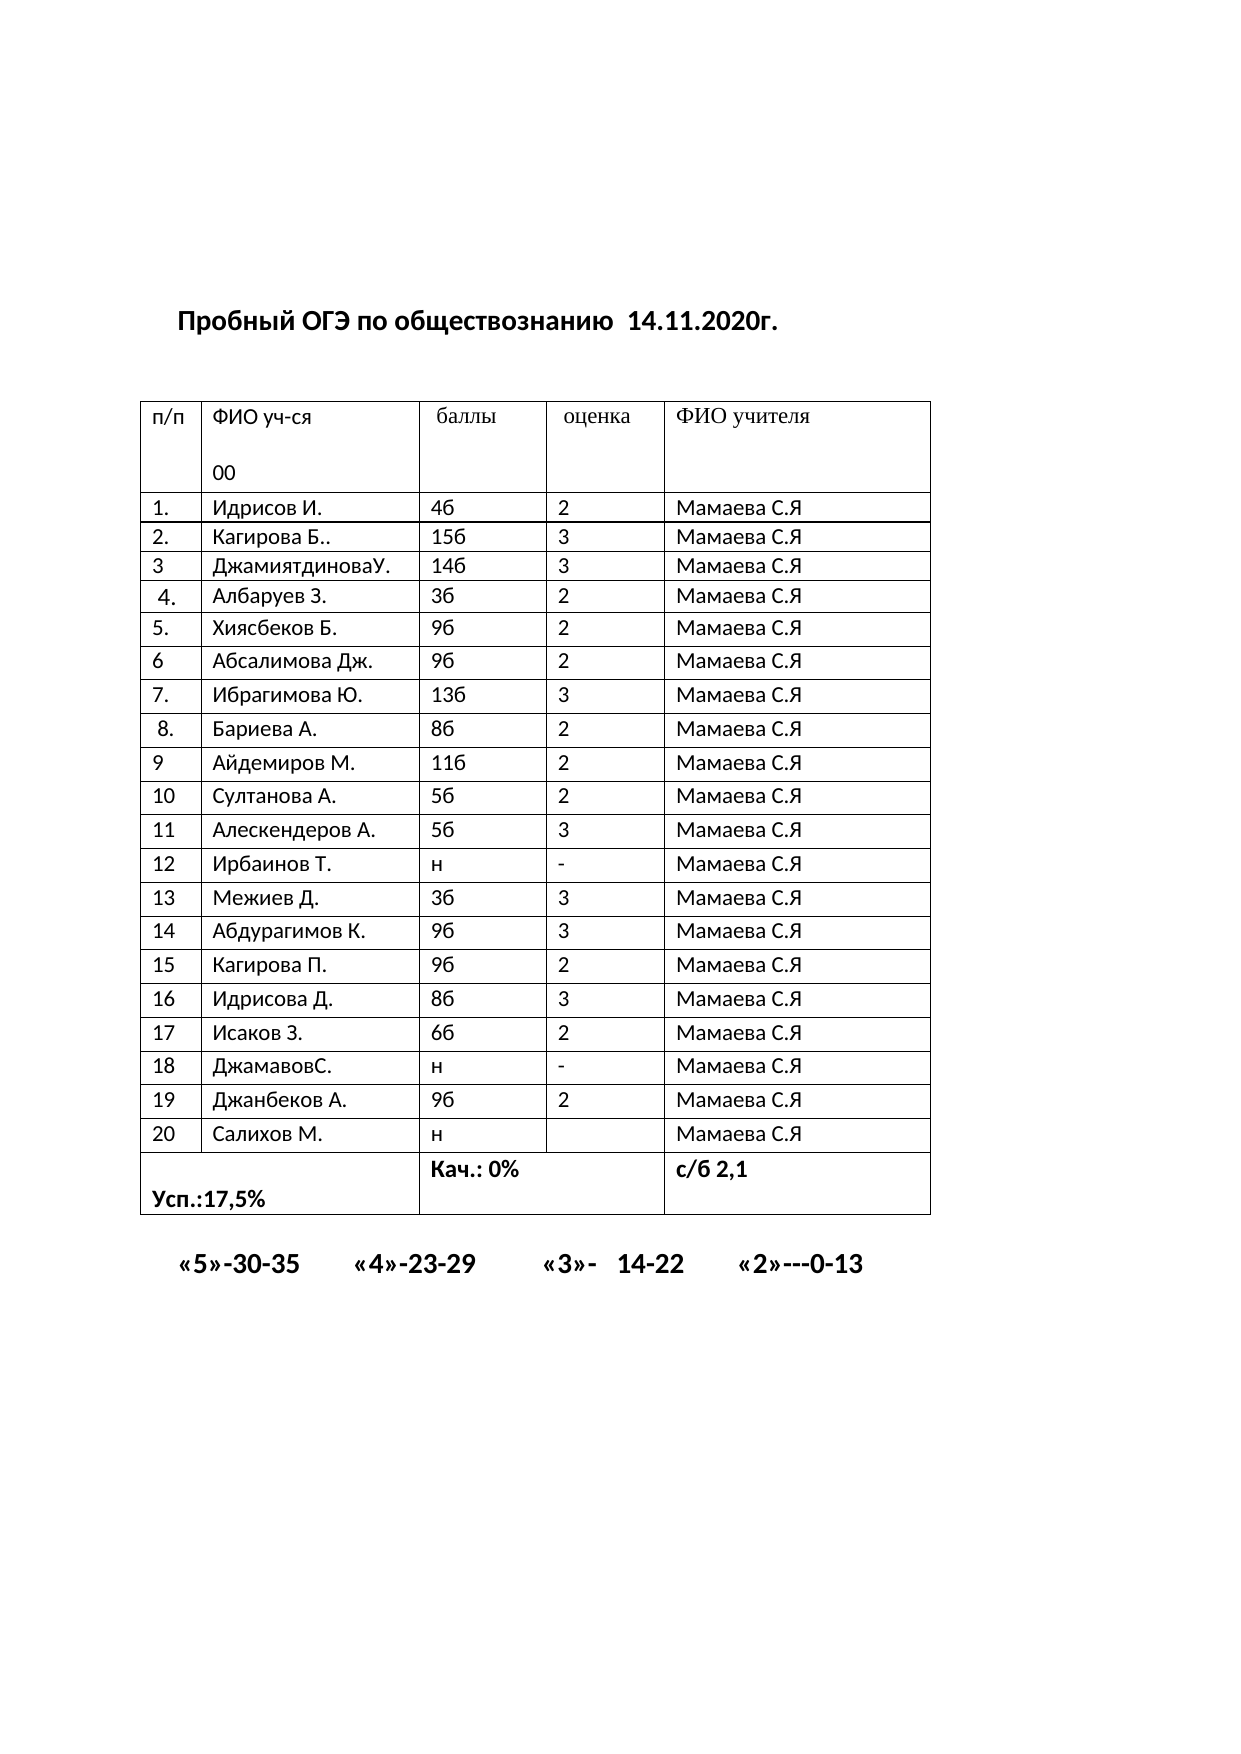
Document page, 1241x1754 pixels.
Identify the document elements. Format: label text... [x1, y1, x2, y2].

table_cell Албаруев З. [202, 581, 419, 612]
table_cell Исаков З. [202, 1018, 419, 1051]
table_cell Салихов М. [202, 1119, 419, 1152]
table_cell 9б [420, 1085, 546, 1118]
table_cell Межиев Д. [202, 883, 419, 916]
table_cell Мамаева С.Я [665, 748, 930, 781]
table_cell ДжамавовС. [202, 1052, 419, 1084]
table_cell Мамаева С.Я [665, 782, 930, 814]
table_cell 3 [547, 917, 664, 949]
table_cell 6 [141, 647, 201, 679]
table_cell Мамаева С.Я [665, 523, 930, 551]
table_cell 2 [547, 1018, 664, 1051]
table_cell 13 [141, 883, 201, 916]
table_cell 5б [420, 782, 546, 814]
table_cell Хиясбеков Б. [202, 613, 419, 646]
table_cell 4. [141, 581, 201, 612]
table_cell 7. [141, 680, 201, 713]
table_cell 3б [420, 581, 546, 612]
table_cell 14 [141, 917, 201, 949]
table_cell 9б [420, 647, 546, 679]
table_cell Ирбаинов Т. [202, 849, 419, 882]
table_cell Кагирова Б.. [202, 523, 419, 551]
table_cell Мамаева С.Я [665, 647, 930, 679]
text Пробный ОГЭ по обществознанию 14.11.2020г. [177, 302, 1152, 337]
table_cell 2 [547, 581, 664, 612]
table_header баллы [420, 402, 546, 492]
table_cell Усп.:17,5% [141, 1153, 419, 1214]
table_cell 2. [141, 523, 201, 551]
table_cell 2 [547, 613, 664, 646]
table_cell 16 [141, 984, 201, 1017]
table_cell 3 [547, 680, 664, 713]
table_cell Ибрагимова Ю. [202, 680, 419, 713]
table_cell 12 [141, 849, 201, 882]
table_cell Мамаева С.Я [665, 883, 930, 916]
table_cell 5. [141, 613, 201, 646]
table_cell Мамаева С.Я [665, 552, 930, 580]
table_cell Мамаева С.Я [665, 581, 930, 612]
table_cell 3 [547, 552, 664, 580]
table_cell Мамаева С.Я [665, 1119, 930, 1152]
table_cell Абсалимова Дж. [202, 647, 419, 679]
table_cell 15 [141, 950, 201, 983]
table_cell Мамаева С.Я [665, 680, 930, 713]
table_cell 2 [547, 950, 664, 983]
table_cell Алескендеров А. [202, 815, 419, 848]
table_cell 15б [420, 523, 546, 551]
table_cell Идрисова Д. [202, 984, 419, 1017]
table_cell 3 [547, 523, 664, 551]
table_cell - [547, 1052, 664, 1084]
table_cell 2 [547, 1085, 664, 1118]
table_cell 18 [141, 1052, 201, 1084]
table_cell ДжамиятдиноваУ. [202, 552, 419, 580]
table_cell 9б [420, 613, 546, 646]
table_cell Мамаева С.Я [665, 917, 930, 949]
table_cell 19 [141, 1085, 201, 1118]
table_cell Бариева А. [202, 714, 419, 747]
table_header п/п [141, 402, 201, 492]
table_cell Мамаева С.Я [665, 950, 930, 983]
table_cell с/б 2,1 [665, 1153, 930, 1214]
table_cell Кач.: 0% [420, 1153, 664, 1214]
text «5»-30-35 «4»-23-29 «3»- 14-22 «2»---0-13 [177, 1245, 1152, 1281]
table_cell Мамаева С.Я [665, 493, 930, 521]
table_cell 3 [547, 984, 664, 1017]
table_cell 20 [141, 1119, 201, 1152]
table_cell 2 [547, 493, 664, 521]
table_cell 11 [141, 815, 201, 848]
table_header оценка [547, 402, 664, 492]
table_cell 2 [547, 748, 664, 781]
table_cell 3 [547, 883, 664, 916]
table_cell Джанбеков А. [202, 1085, 419, 1118]
table_cell 17 [141, 1018, 201, 1051]
table_cell 4б [420, 493, 546, 521]
table_cell н [420, 1052, 546, 1084]
table_cell Султанова А. [202, 782, 419, 814]
table_cell Мамаева С.Я [665, 613, 930, 646]
table_cell Айдемиров М. [202, 748, 419, 781]
table_cell 2 [547, 647, 664, 679]
table_cell н [420, 849, 546, 882]
table_cell Мамаева С.Я [665, 714, 930, 747]
table_cell 3 [141, 552, 201, 580]
table_header ФИО уч-ся 00 [202, 402, 419, 492]
table_cell 5б [420, 815, 546, 848]
table_cell 9 [141, 748, 201, 781]
table_cell 9б [420, 950, 546, 983]
table_cell 6б [420, 1018, 546, 1051]
table_cell - [547, 849, 664, 882]
table_cell 3б [420, 883, 546, 916]
table_cell Мамаева С.Я [665, 1052, 930, 1084]
table_cell Кагирова П. [202, 950, 419, 983]
table_cell Мамаева С.Я [665, 1085, 930, 1118]
table_cell н [420, 1119, 546, 1152]
table_cell [547, 1119, 664, 1152]
table_cell 1. [141, 493, 201, 521]
table_cell 3 [547, 815, 664, 848]
table_cell 2 [547, 714, 664, 747]
table_cell Идрисов И. [202, 493, 419, 521]
table_cell 8б [420, 714, 546, 747]
table_cell 14б [420, 552, 546, 580]
table_cell 8б [420, 984, 546, 1017]
table_cell 2 [547, 782, 664, 814]
table_cell 9б [420, 917, 546, 949]
table_header ФИО учителя [665, 402, 930, 492]
table_cell Мамаева С.Я [665, 849, 930, 882]
table_cell Мамаева С.Я [665, 1018, 930, 1051]
table_cell 8. [141, 714, 201, 747]
table_cell Мамаева С.Я [665, 815, 930, 848]
table_cell Мамаева С.Я [665, 984, 930, 1017]
table_cell 10 [141, 782, 201, 814]
table_cell 11б [420, 748, 546, 781]
table_cell 13б [420, 680, 546, 713]
table_cell Абдурагимов К. [202, 917, 419, 949]
